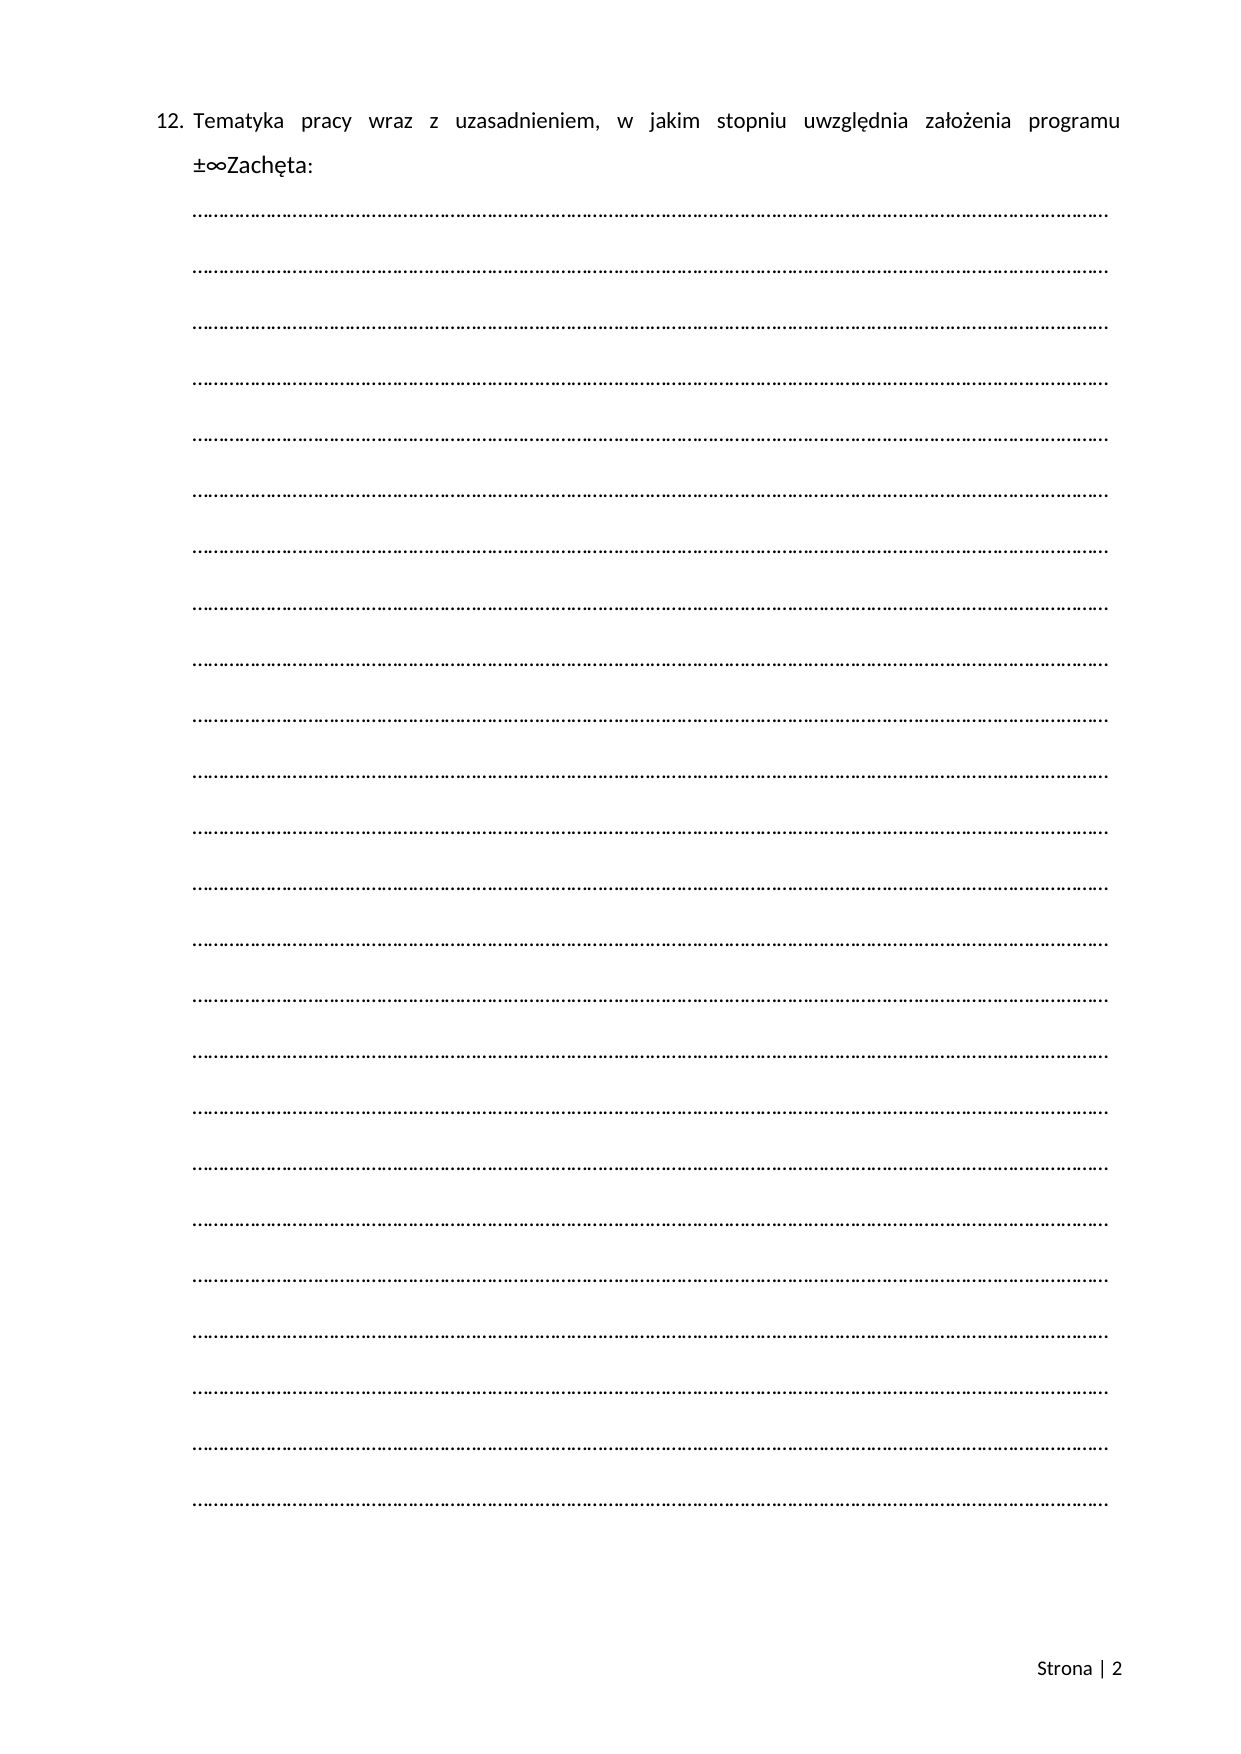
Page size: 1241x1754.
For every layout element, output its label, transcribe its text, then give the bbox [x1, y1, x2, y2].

list ……………………………………………………………………………………………………………………………………………………………………………………………………………………………………………………………………………………………………………………………………………………………………………………………………………………………………………………………………………………………………………………………………………………………………………………………………………………………………………………………………………………………………………………………………………………………………………………………………………………………………………………………………………………………………………………………………………………………………………………………………………………………………………………………………………………………………………………………………………………………………………………………………………………………………………………………………………………………………………………………………………………………………………………………………………………………………………………………………………………………………………………………………………………………………………………………………………………………………………………………………………………………………………………………………………………………………………………………………………………………………………………………………………………………………………………………………………………………………………………………………………………………………………………………………………………………………………………………………………………………………………………………………………………………………………………………………………………………………………………………………………………………………………………………………………………………………………………………………………………………………………………………………………………………………………………………………………………………………………………………………………………………………………………………………………………………………………………………………………………………………………………………………………………………………………………………………………………………………………………………………………………………………………………………………………………………………………………………………………………………………………………………………………………………………………………………………………………………………………………………………………………………………………………………………………………………………………………………………………………………………………………………………………………………………………………………………………………………………………………………………………………………………………………………………………………………………………………………………………………………………………………………… [192, 195, 1122, 1512]
list Tematyka pracy wraz z uzasadnieniem, w jakim stopniu uwzględnia założenia programu ±∞Zachęta: [156, 106, 1122, 180]
